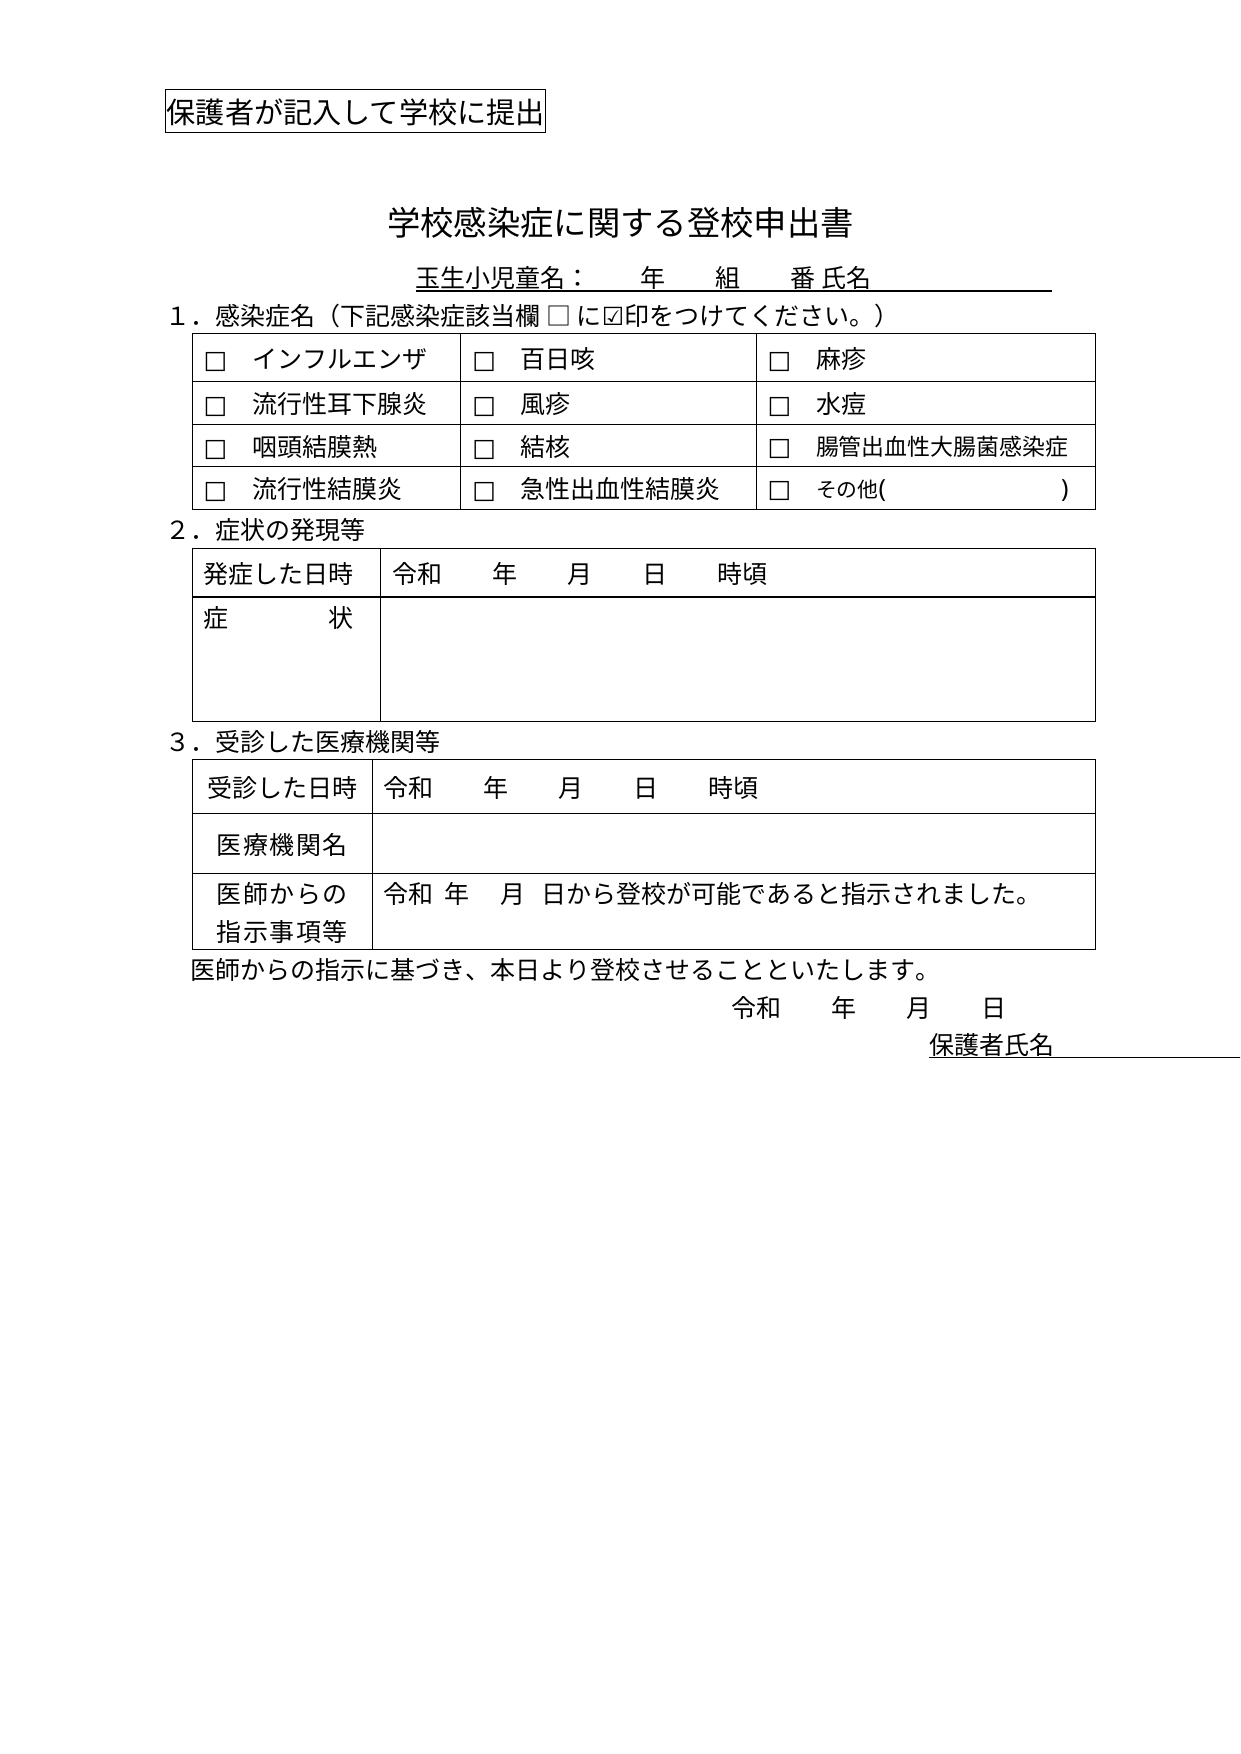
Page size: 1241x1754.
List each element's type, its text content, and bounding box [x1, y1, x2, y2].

table_cell 医療機関名 [193, 814, 372, 873]
table_header 令和 年 月 日 時頃 [373, 760, 1095, 813]
table_cell 症 状 [193, 598, 380, 721]
table_cell □ 腸管出血性大腸菌感染症 [757, 425, 1095, 466]
table_header 受診した日時 [193, 760, 372, 813]
table_header □ 麻疹 [757, 334, 1095, 381]
table_header 発症した日時 [193, 549, 380, 596]
text ２．症状の発現等 [165, 510, 1075, 548]
table_cell [373, 814, 1095, 873]
table_cell □ 咽頭結膜熱 [193, 425, 460, 466]
table_cell [381, 598, 1095, 721]
text 医師からの指示に基づき、本日より登校させることといたします。 [165, 950, 1075, 987]
table_cell □ 水痘 [757, 382, 1095, 424]
table_header 令和 年 月 日 時頃 [381, 549, 1095, 596]
table_cell □ 流行性結膜炎 [193, 467, 460, 509]
text ３．受診した医療機関等 [165, 722, 1075, 759]
text 学校感染症に関する登校申出書 [165, 183, 1075, 258]
table_cell □ 流行性耳下腺炎 [193, 382, 460, 424]
table_cell □ 風疹 [461, 382, 756, 424]
text 保護者氏名 [165, 1025, 1054, 1062]
table_cell 医師からの 指示事項等 [193, 874, 372, 949]
text 玉生小児童名： 年 組 番 氏名 [165, 258, 1075, 296]
table_cell □ 結核 [461, 425, 756, 466]
text １．感染症名（下記感染症該当欄 □ に☑印をつけてください。） [165, 296, 1075, 333]
table_cell □ 急性出血性結膜炎 [461, 467, 756, 509]
table_cell □ その他( ) [757, 467, 1095, 509]
table_header □ 百日咳 [461, 334, 756, 381]
text 令和 年 月 日 [165, 987, 1006, 1025]
table_cell 令和 年 月 日から登校が可能であると指示されました。 [373, 874, 1095, 949]
table_header □ インフルエンザ [193, 334, 460, 381]
